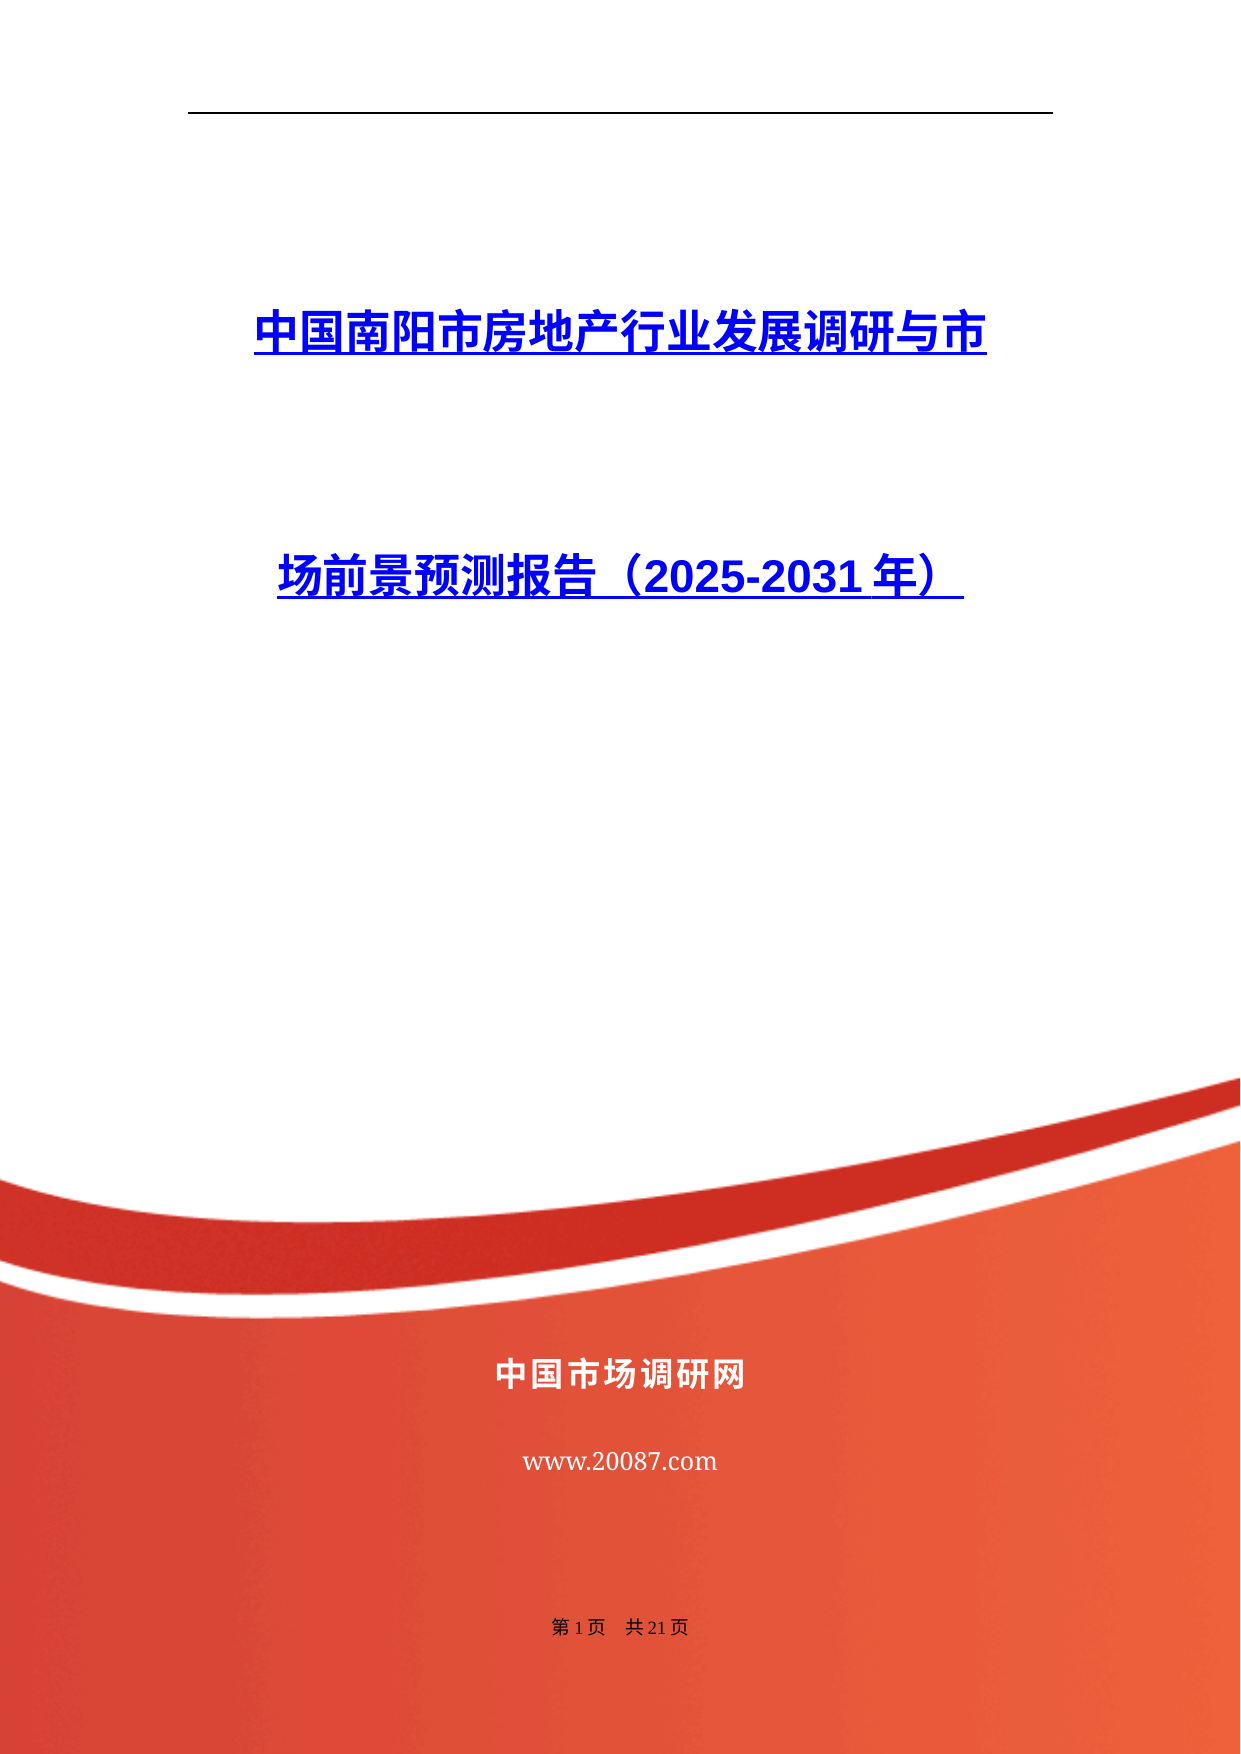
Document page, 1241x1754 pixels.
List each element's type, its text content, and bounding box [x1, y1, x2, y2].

table_header 中国南阳市房地产行业发展调研与市场前景预测报告（2025-2031年） [188, 207, 1053, 773]
subtitle 中国市场调研网 [187, 1339, 1053, 1404]
text www.20087.com [187, 1428, 1053, 1493]
picture [0, 1006, 1241, 1754]
